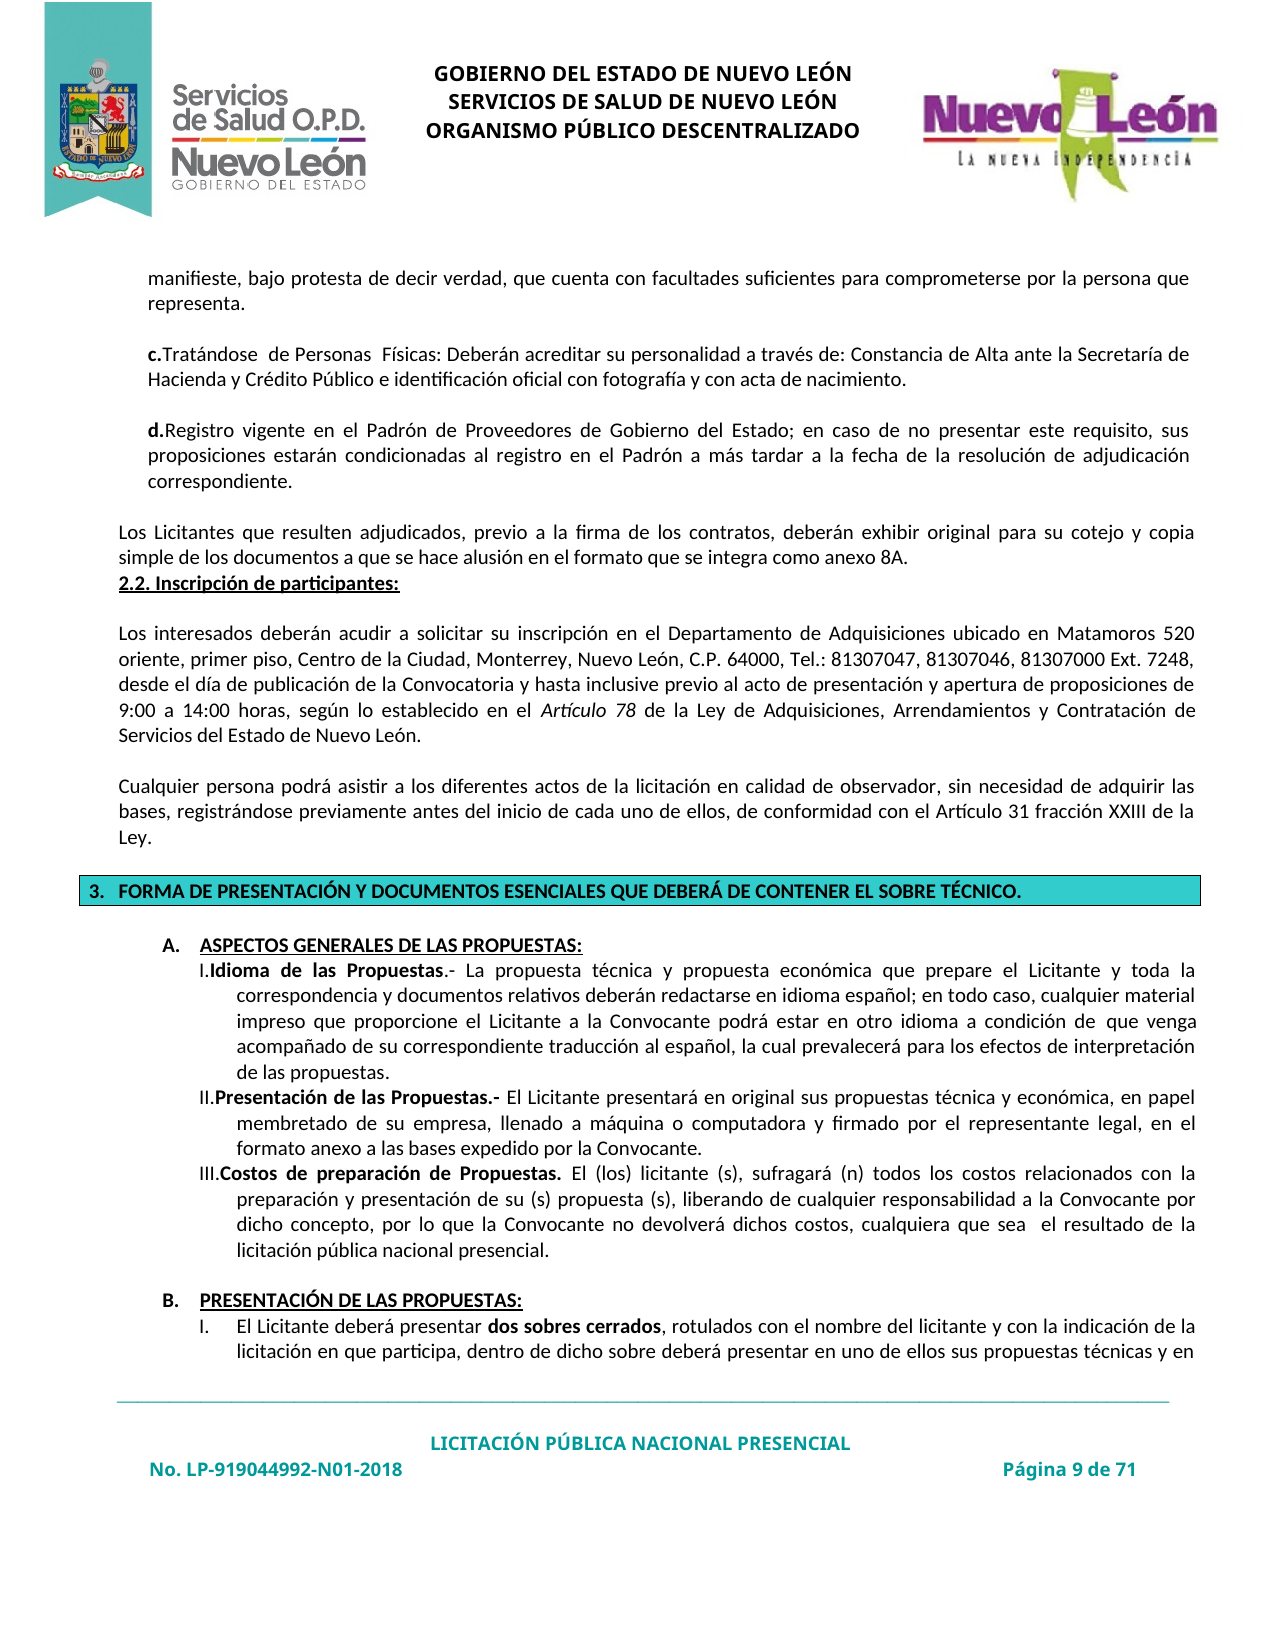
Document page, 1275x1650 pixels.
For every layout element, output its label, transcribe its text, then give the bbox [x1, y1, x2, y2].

text Los Licitantes que resulten adjudicados, previo a la firma de los contratos, deberán exhibir original para su cotejo y copia simple de los documentos a que se hace alusión en el formato que se integra como anexo 8A. [118, 519, 1197, 570]
picture [15, 2, 1249, 229]
list Presentación de las Propuestas.- El Licitante presentará en original sus propuestas técnica y económica, en papel membretado de su empresa, llenado a máquina o computadora y firmado por el representante legal, en el formato anexo a las bases expedido por la Convocante. [199, 1084, 1197, 1161]
subtitle Idioma de las Propuestas.- La propuesta técnica y propuesta económica que prepare el Licitante y toda la correspondencia y documentos relativos deberán redactarse en idioma español; en todo caso, cualquier material impreso que proporcione el Licitante a la Convocante podrá estar en otro idioma a condición de que venga acompañado de su correspondiente traducción al español, la cual prevalecerá para los efectos de interpretación de las propuestas. [199, 957, 1197, 1084]
text 3. FORMA DE PRESENTACIÓN Y DOCUMENTOS ESENCIALES QUE DEBERÁ DE CONTENER EL SOBRE TÉCNICO. [80, 876, 1200, 905]
text Los interesados deberán acudir a solicitar su inscripción en el Departamento de Adquisiciones ubicado en Matamoros 520 oriente, primer piso, Centro de , Monterrey, Nuevo León, C.P. 64000, Tel.: 81307047, 81307046, 81307000 Ext. 7248, desde el día de publicación de la Convocatoria y hasta inclusive previo al acto de presentación y apertura de proposiciones de 9:00 a 14:00 horas, según lo establecido en el Artículo 78 de la Ley de Adquisiciones, Arrendamientos y Contratación de Servicios del Estado de Nuevo León. [118, 621, 1197, 748]
list Tratándose de Personas Físicas: Deberán acreditar su personalidad a través de: Constancia de Alta ante la Secretaría de Hacienda y Crédito Público e identificación oficial con fotografía y con acta de nacimiento. [148, 341, 1192, 392]
text Cualquier persona podrá asistir a los diferentes actos de la licitación en calidad de observador, sin necesidad de adquirir las bases, registrándose previamente antes del inicio de cada uno de ellos, de conformidad con el Artículo 31 fracción XXIII de la Ley. [118, 773, 1197, 849]
list ASPECTOS GENERALES DE LAS PROPUESTAS: [162, 932, 1192, 957]
list PRESENTACIÓN DE LAS PROPUESTAS: [162, 1288, 1197, 1313]
text 2.2. Inscripción de participantes: [118, 570, 1197, 595]
list Registro vigente en el Padrón de Proveedores de Gobierno del Estado; en caso de no presentar este requisito, sus proposiciones estarán condicionadas al registro en el Padrón a más tardar a la fecha de la resolución de adjudicación correspondiente. [148, 417, 1192, 493]
list Costos de preparación de Propuestas. El (los) licitante (s), sufragará (n) todos los costos relacionados con la preparación y presentación de su (s) propuesta (s), liberando de cualquier responsabilidad a la Convocante por dicho concepto, por lo que la Convocante no devolverá dichos costos, cualquiera que sea el resultado de la licitación pública nacional presencial. [199, 1161, 1197, 1262]
